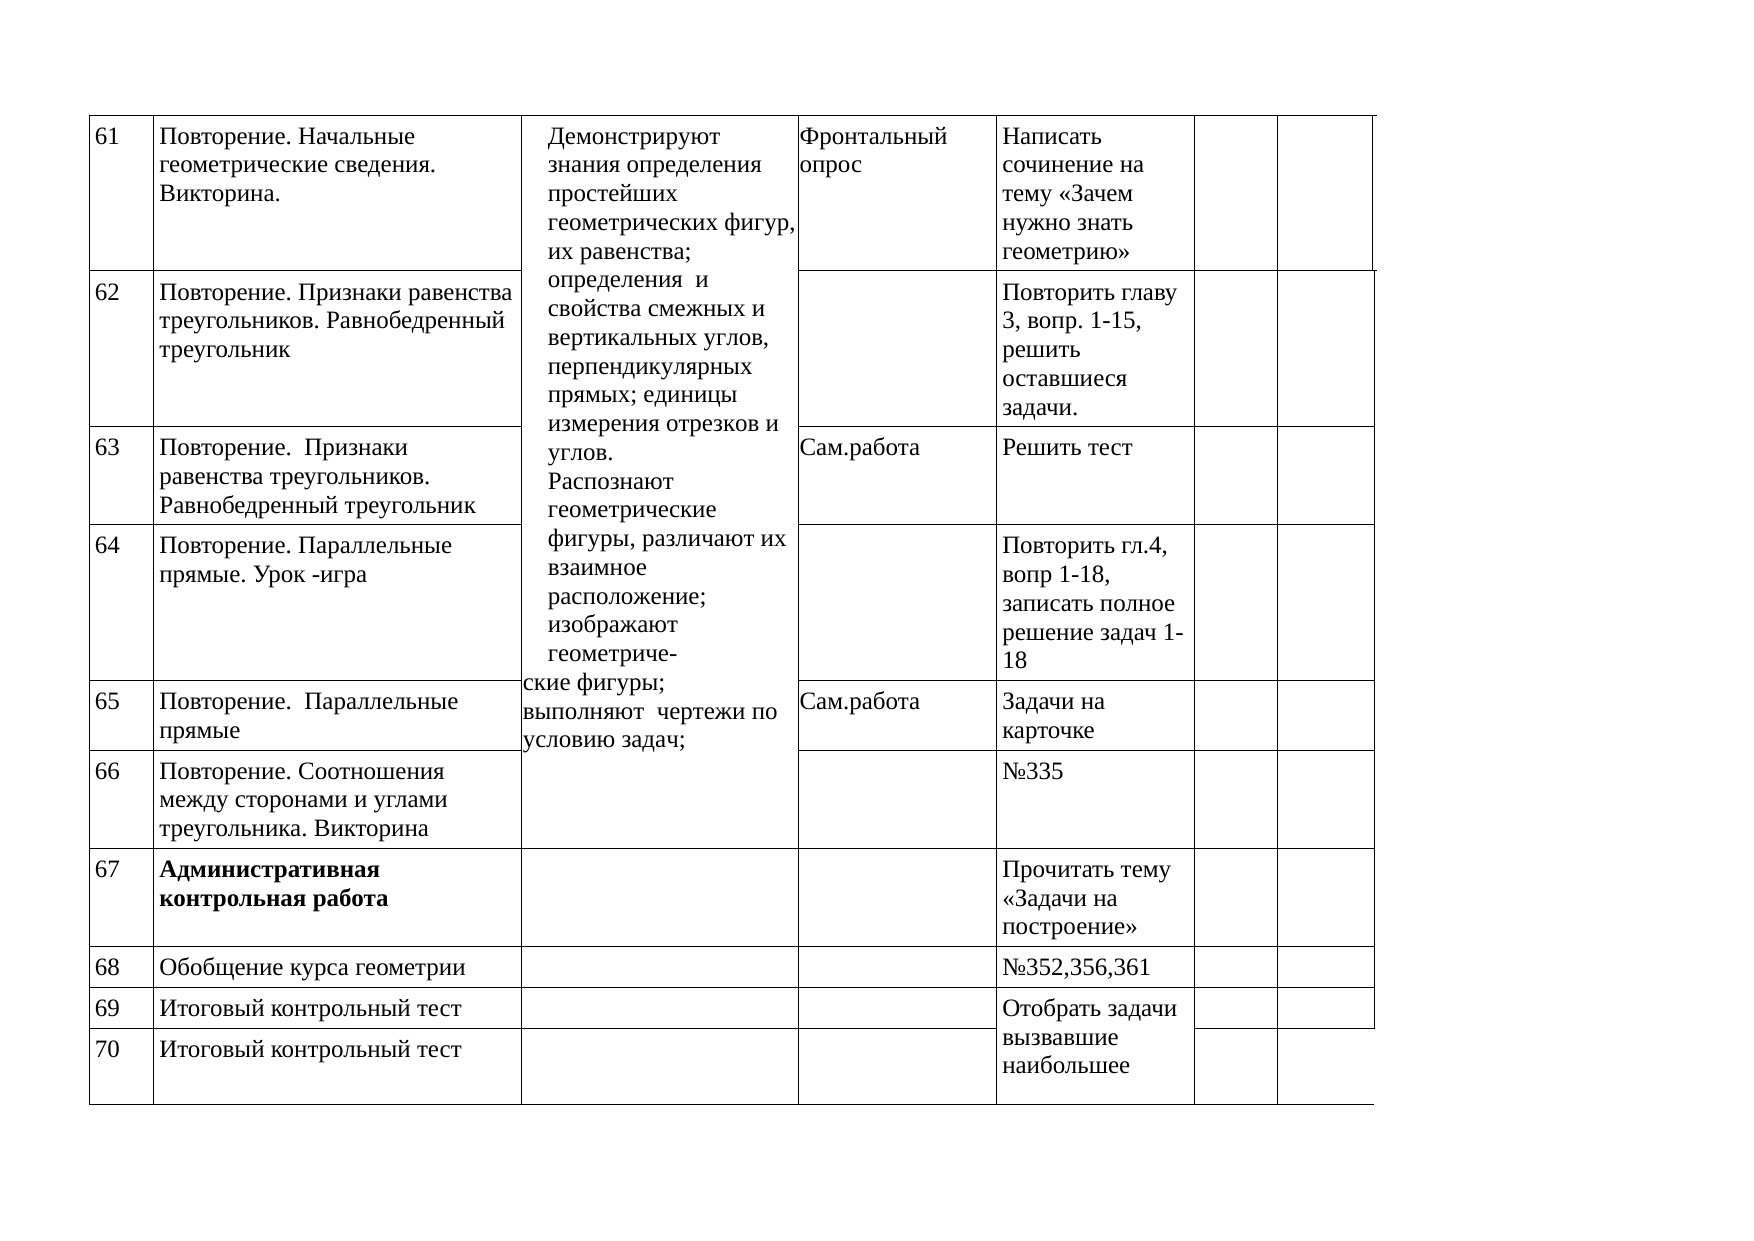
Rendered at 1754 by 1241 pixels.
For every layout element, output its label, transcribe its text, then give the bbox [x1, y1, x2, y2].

table_cell [1278, 988, 1374, 1027]
table_cell 61 [90, 116, 153, 270]
table_cell [522, 988, 798, 1027]
table_cell [799, 849, 996, 946]
table_cell Повторение. Признаки равенства треугольников. Равнобедренный треугольник [154, 271, 521, 426]
table_cell Обобщение курса геометрии [154, 947, 521, 987]
table_cell [799, 271, 996, 426]
table_cell [799, 751, 996, 848]
table_cell Написать сочинение на тему «Зачем нужно знать геометрию» [997, 116, 1194, 270]
table_cell [1195, 947, 1277, 987]
table_cell Административная контрольная работа [154, 849, 521, 946]
table_cell Повторить главу 3, вопр. 1-15, решить оставшиеся задачи. [997, 271, 1194, 426]
table_cell [522, 947, 798, 987]
table_cell Задачи на карточке [997, 681, 1194, 749]
table_cell [1195, 751, 1277, 848]
table_cell Сам.работа [799, 427, 996, 524]
table_cell [1278, 525, 1374, 680]
table_cell [522, 849, 798, 946]
table_cell [1195, 525, 1277, 680]
table_cell 65 [90, 681, 153, 749]
table_cell [1278, 271, 1374, 426]
table_cell №335 [997, 751, 1194, 848]
table_cell Решить тест [997, 427, 1194, 524]
table_cell 67 [90, 849, 153, 946]
table_cell 64 [90, 525, 153, 680]
table_cell [1373, 116, 1377, 270]
table_cell Демонстрируют знания определения простейших геометрических фигур, их равенства; определения и свойства смежных и вертикальных углов, перпендикулярных прямых; единицы измерения отрезков и углов. Распознают геометрические фигуры, различают их взаимное расположение; изображают геометриче- ские фигуры; выполняют чертежи по условию задач; [522, 116, 798, 848]
table_cell Повторить гл.4, вопр 1-18, записать полное решение задач 1-18 [997, 525, 1194, 680]
table_cell [1195, 1029, 1277, 1104]
table_cell [1195, 681, 1277, 749]
table_cell 69 [90, 988, 153, 1027]
table_cell [1195, 271, 1277, 426]
table_cell Сам.работа [799, 681, 996, 749]
table_cell [1278, 427, 1374, 524]
table_cell [1195, 427, 1277, 524]
table_cell Прочитать тему «Задачи на построение» [997, 849, 1194, 946]
table_cell Повторение. Параллельные прямые. Урок -игра [154, 525, 521, 680]
table_cell 68 [90, 947, 153, 987]
table_cell №352,356,361 [997, 947, 1194, 987]
table_cell Повторение. Соотношения между сторонами и углами треугольника. Викторина [154, 751, 521, 848]
table_cell Повторение. Параллельные прямые [154, 681, 521, 749]
table_cell [799, 525, 996, 680]
table_cell 63 [90, 427, 153, 524]
table_cell [799, 947, 996, 987]
table_cell Повторение. Начальные геометрические сведения. Викторина. [154, 116, 521, 270]
table_cell [1278, 681, 1374, 749]
table_cell [799, 988, 996, 1027]
table_cell 66 [90, 751, 153, 848]
table_cell [1195, 116, 1277, 270]
table_cell Итоговый контрольный тест [154, 988, 521, 1027]
table_cell [522, 1029, 798, 1104]
table_cell [1195, 849, 1277, 946]
table_cell Повторение. Признаки равенства треугольников. Равнобедренный треугольник [154, 427, 521, 524]
table_cell [1278, 751, 1374, 848]
table_cell Отобрать задачи вызвавшие наибольшее затруднение [997, 988, 1194, 1104]
table_cell 62 [90, 271, 153, 426]
table_cell Фронтальный опрос [799, 116, 996, 270]
table_cell [799, 1029, 996, 1104]
table_cell [1278, 849, 1374, 946]
table_cell 70 [90, 1029, 153, 1104]
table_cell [154, 1029, 521, 1104]
table_cell [1278, 1029, 1374, 1104]
table_cell [1278, 116, 1372, 270]
table_cell [1278, 947, 1374, 987]
table_cell [1195, 988, 1277, 1027]
